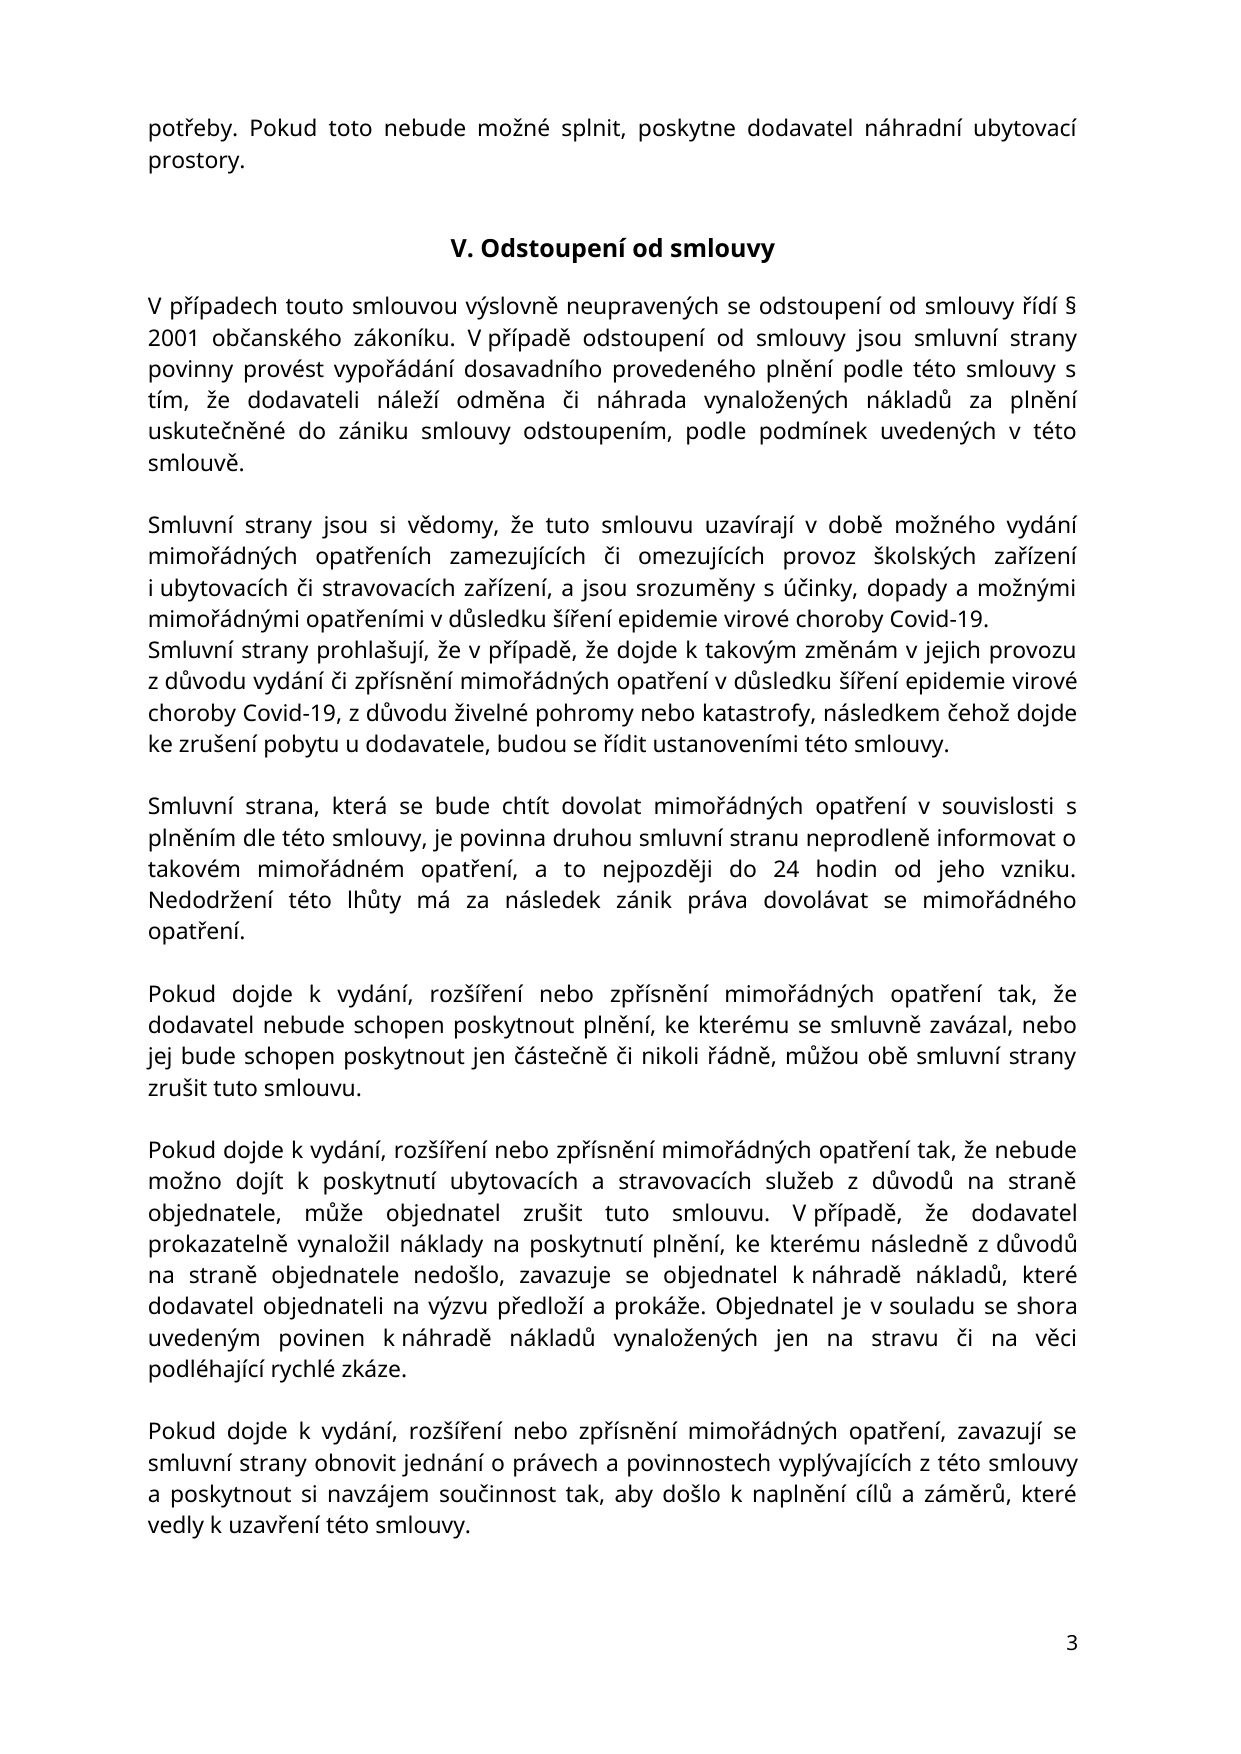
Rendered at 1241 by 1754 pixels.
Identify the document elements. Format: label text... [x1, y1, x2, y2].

text Pokud dojde k vydání, rozšíření nebo zpřísnění mimořádných opatření tak, že dodavatel nebude schopen poskytnout plnění, ke kterému se smluvně zavázal, nebo jej bude schopen poskytnout jen částečně či nikoli řádně, můžou obě smluvní strany zrušit tuto smlouvu. [148, 978, 1078, 1103]
text V případech touto smlouvou výslovně neupravených se odstoupení od smlouvy řídí § 2001 občanského zákoníku. V případě odstoupení od smlouvy jsou smluvní strany povinny provést vypořádání dosavadního provedeného plnění podle této smlouvy s tím, že dodavateli náleží odměna či náhrada vynaložených nákladů za plnění uskutečněné do zániku smlouvy odstoupením, podle podmínek uvedených v této smlouvě. [148, 290, 1078, 478]
text Smluvní strana, která se bude chtít dovolat mimořádných opatření v souvislosti s plněním dle této smlouvy, je povinna druhou smluvní stranu neprodleně informovat o takovém mimořádném opatření, a to nejpozději do 24 hodin od jeho vzniku. Nedodržení této lhůty má za následek zánik práva dovolávat se mimořádného opatření. [148, 790, 1078, 946]
text Smluvní strany jsou si vědomy, že tuto smlouvu uzavírají v době možného vydání mimořádných opatřeních zamezujících či omezujících provoz školských zařízení i ubytovacích či stravovacích zařízení, a jsou srozuměny s účinky, dopady a možnými mimořádnými opatřeními v důsledku šíření epidemie virové choroby Covid-19. [148, 509, 1078, 634]
text Pokud dojde k vydání, rozšíření nebo zpřísnění mimořádných opatření, zavazují se smluvní strany obnovit jednání o právech a povinnostech vyplývajících z této smlouvy a poskytnout si navzájem součinnost tak, aby došlo k naplnění cílů a záměrů, které vedly k uzavření této smlouvy. [148, 1415, 1078, 1540]
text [148, 112, 1078, 175]
text Pokud dojde k vydání, rozšíření nebo zpřísnění mimořádných opatření tak, že nebude možno dojít k poskytnutí ubytovacích a stravovacích služeb z důvodů na straně objednatele, může objednatel zrušit tuto smlouvu. V případě, že dodavatel prokazatelně vynaložil náklady na poskytnutí plnění, ke kterému následně z důvodů na straně objednatele nedošlo, zavazuje se objednatel k náhradě nákladů, které dodavatel objednateli na výzvu předloží a prokáže. Objednatel je v souladu se shora uvedeným povinen k náhradě nákladů vynaložených jen na stravu či na věci podléhající rychlé zkáze. [148, 1134, 1078, 1384]
text V. Odstoupení od smlouvy [148, 231, 1078, 265]
text Smluvní strany prohlašují, že v případě, že dojde k takovým změnám v jejich provozu z důvodu vydání či zpřísnění mimořádných opatření v důsledku šíření epidemie virové choroby Covid-19, z důvodu živelné pohromy nebo katastrofy, následkem čehož dojde ke zrušení pobytu u dodavatele, budou se řídit ustanoveními této smlouvy. [148, 634, 1078, 759]
